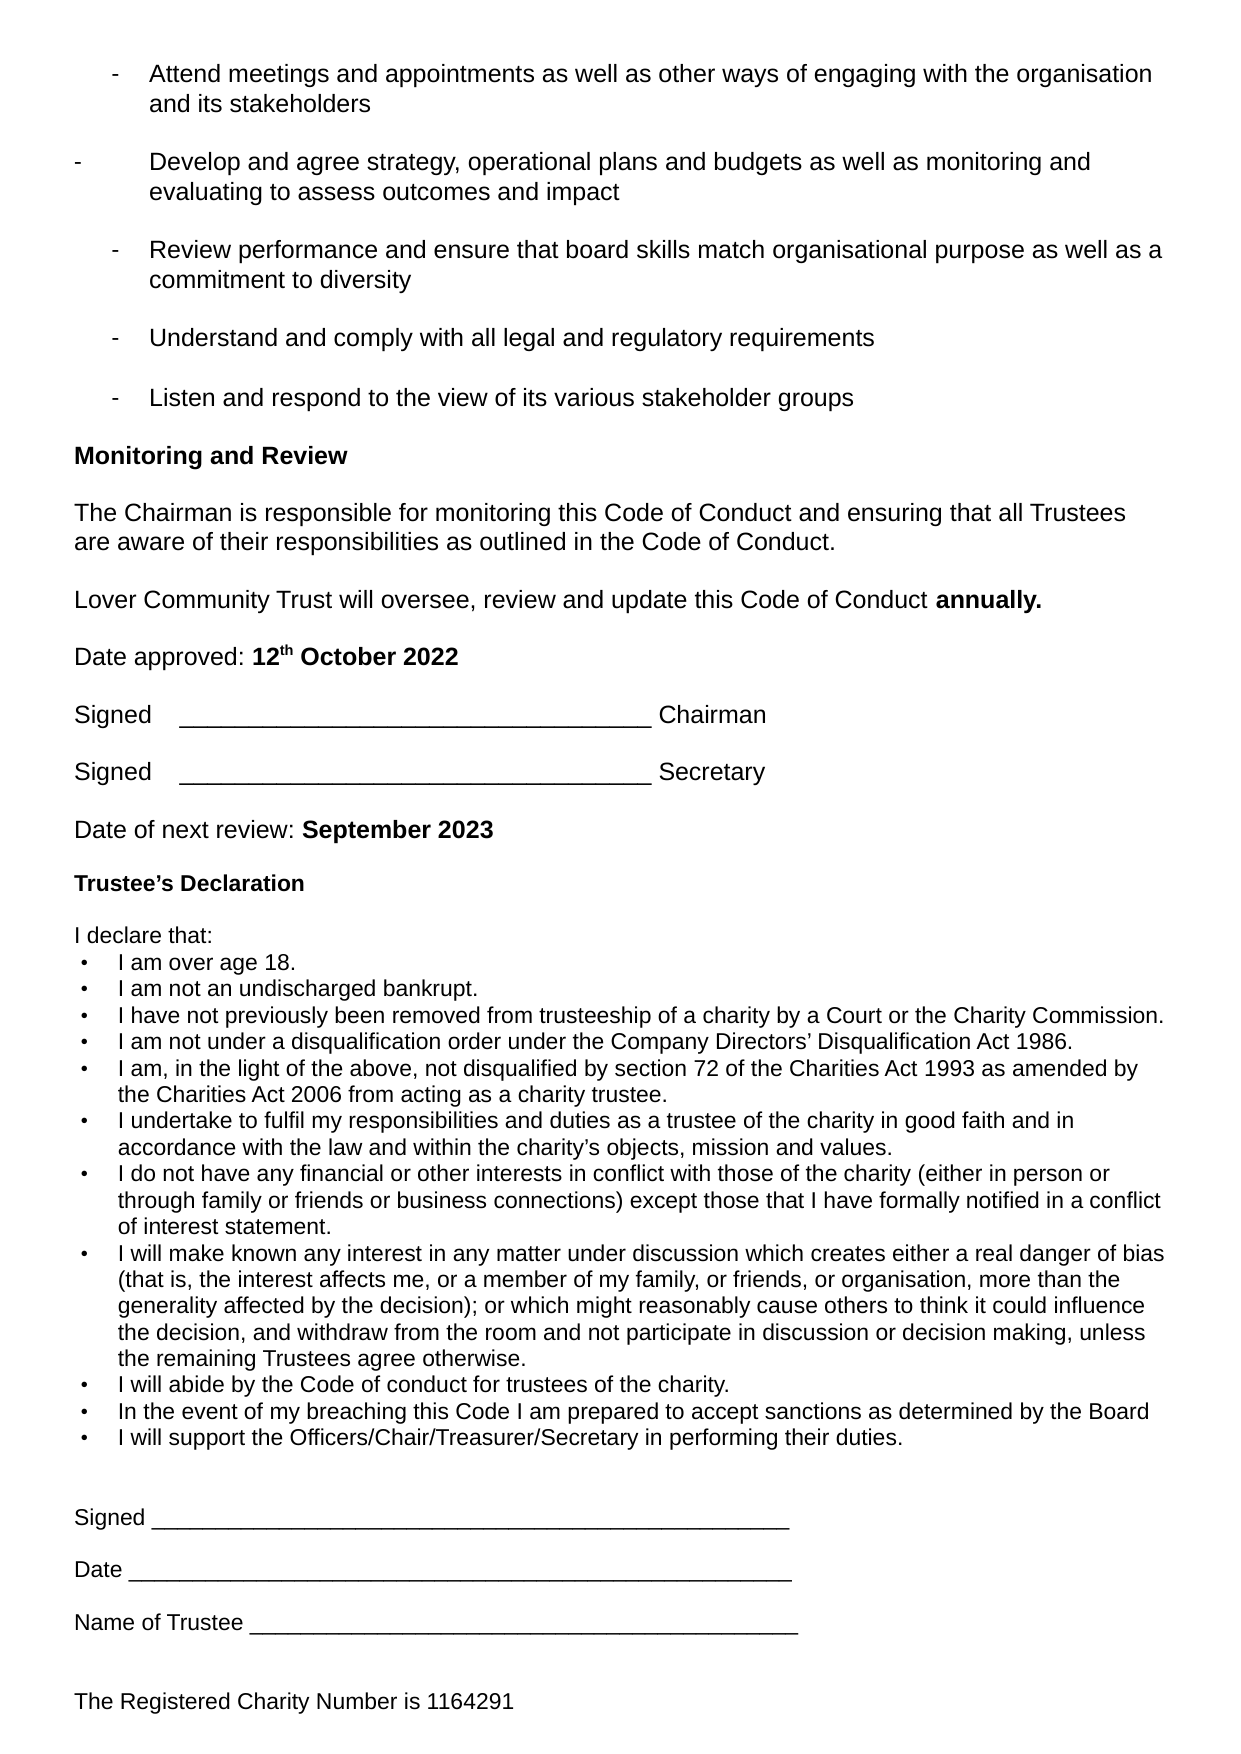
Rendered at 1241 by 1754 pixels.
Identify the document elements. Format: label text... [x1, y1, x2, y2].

list I will abide by the Code of conduct for trustees of the charity. [80, 1371, 1167, 1398]
list I will support the Officers/Chair/Treasurer/Secretary in performing their duties. [80, 1424, 1167, 1451]
text Signed __________________________________ Chairman [74, 700, 1167, 728]
text Date of next review: September 2023 [74, 815, 1167, 843]
text Trustee’s Declaration [74, 870, 1167, 896]
text The Chairman is responsible for monitoring this Code of Conduct and ensuring that all Trustees are aware of their responsibilities as outlined in the Code of Conduct. [74, 498, 1167, 556]
list I will make known any interest in any matter under discussion which creates either a real danger of bias (that is, the interest affects me, or a member of my family, or friends, or organisation, more than the generality affected by the decision); or which might reasonably cause others to think it could influence the decision, and withdraw from the room and not participate in discussion or decision making, unless the remaining Trustees agree otherwise. [80, 1239, 1167, 1371]
list I am over age 18. [80, 949, 1167, 975]
list Review performance and ensure that board skills match organisational purpose as well as a commitment to diversity [111, 234, 1167, 294]
text Name of Trustee ___________________________________________ [74, 1609, 1167, 1635]
list Listen and respond to the view of its various stakeholder groups [111, 382, 1167, 412]
list I have not previously been removed from trusteeship of a charity by a Court or the Charity Commission. [80, 1002, 1167, 1028]
list I am not an undischarged bankrupt. [80, 975, 1167, 1002]
list I do not have any financial or other interests in conflict with those of the charity (either in person or through family or friends or business connections) except those that I have formally notified in a conflict of interest statement. [80, 1160, 1167, 1239]
text Date ____________________________________________________ [74, 1556, 1167, 1582]
text I declare that: [74, 922, 1167, 949]
list Understand and comply with all legal and regulatory requirements [111, 322, 1167, 353]
list In the event of my breaching this Code I am prepared to accept sanctions as determined by the Board [80, 1398, 1167, 1424]
list I am, in the light of the above, not disqualified by section 72 of the Charities Act 1993 as amended by the Charities Act 2006 from acting as a charity trustee. [80, 1055, 1167, 1107]
text Date approved: 12th October 2022 [74, 642, 1167, 671]
list Develop and agree strategy, operational plans and budgets as well as monitoring and evaluating to assess outcomes and impact [74, 146, 1167, 206]
list Attend meetings and appointments as well as other ways of engaging with the organisation and its stakeholders [111, 58, 1167, 118]
text Monitoring and Review [74, 441, 1167, 470]
text Signed __________________________________________________ [74, 1503, 1167, 1530]
list I am not under a disqualification order under the Company Directors’ Disqualification Act 1986. [80, 1028, 1167, 1055]
text Lover Community Trust will oversee, review and update this Code of Conduct annually. [74, 585, 1167, 613]
text The Registered Charity Number is 1164291 [74, 1688, 1167, 1714]
list I undertake to fulfil my responsibilities and duties as a trustee of the charity in good faith and in accordance with the law and within the charity’s objects, mission and values. [80, 1107, 1167, 1160]
text Signed __________________________________ Secretary [74, 757, 1167, 786]
